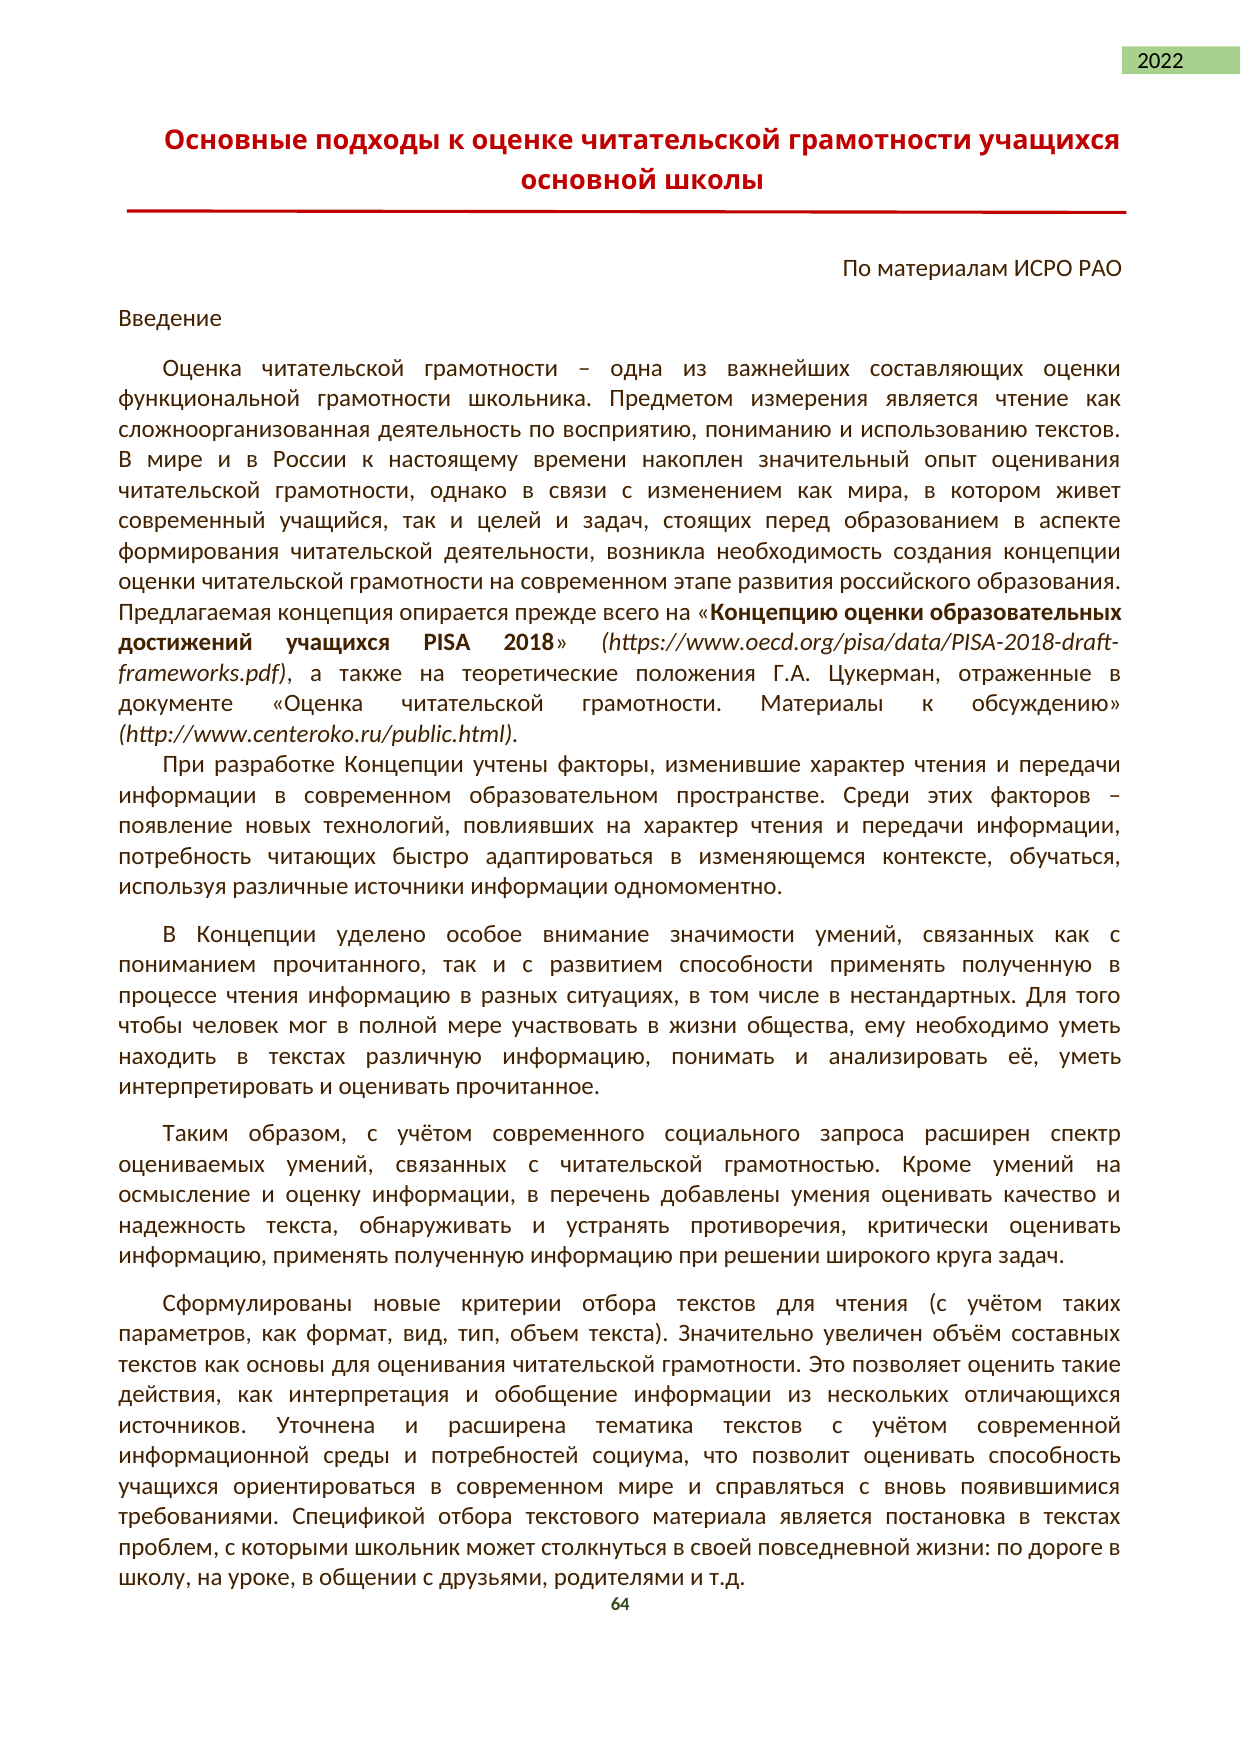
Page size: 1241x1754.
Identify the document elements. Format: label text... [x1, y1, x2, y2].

text Оценка читательской грамотности – одна из важнейших составляющих оценки функциональной грамотности школьника. Предметом измерения является чтение как сложноорганизованная деятельность по восприятию, пониманию и использованию текстов. В мире и в России к настоящему времени накоплен значительный опыт оценивания читательской грамотности, однако в связи с изменением как мира, в котором живет современный учащийся, так и целей и задач, стоящих перед образованием в аспекте формирования читательской деятельности, возникла необходимость создания концепции оценки читательской грамотности на современном этапе развития российского образования. Предлагаемая концепция опирается прежде всего на «Концепцию оценки образовательных достижений учащихся PISA 2018» (https://www.oecd.org/pisa/data/PISA-2018-draft-frameworks.pdf), а также на теоретические положения Г.А. Цукерман, отраженные в документе «Оценка читательской грамотности. Материалы к обсуждению» (http://www.centeroko.ru/public.html). [118, 352, 1122, 748]
list основной школы [162, 160, 1122, 197]
text По материалам ИСРО РАО [118, 252, 1122, 283]
text Таким образом, с учётом современного социального запроса расширен спектр оцениваемых умений, связанных с читательской грамотностью. Кроме умений на осмысление и оценку информации, в перечень добавлены умения оценивать качество и надежность текста, обнаруживать и устранять противоречия, критически оценивать информацию, применять полученную информацию при решении широкого круга задач. [118, 1117, 1122, 1270]
list Основные подходы к оценке читательской грамотности учащихся [162, 121, 1122, 157]
text Введение [118, 302, 1122, 333]
text В Концепции уделено особое внимание значимости умений, связанных как с пониманием прочитанного, так и с развитием способности применять полученную в процессе чтения информацию в разных ситуациях, в том числе в нестандартных. Для того чтобы человек мог в полной мере участвовать в жизни общества, ему необходимо уметь находить в текстах различную информацию, понимать и анализировать её, уметь интерпретировать и оценивать прочитанное. [118, 918, 1122, 1101]
text При разработке Концепции учтены факторы, изменившие характер чтения и передачи информации в современном образовательном пространстве. Среди этих факторов – появление новых технологий, повлиявших на характер чтения и передачи информации, потребность читающих быстро адаптироваться в изменяющемся контексте, обучаться, используя различные источники информации одномоментно. [118, 748, 1122, 901]
text Сформулированы новые критерии отбора текстов для чтения (с учётом таких параметров, как формат, вид, тип, объем текста). Значительно увеличен объём составных текстов как основы для оценивания читательской грамотности. Это позволяет оценить такие действия, как интерпретация и обобщение информации из нескольких отличающихся источников. Уточнена и расширена тематика текстов с учётом современной информационной среды и потребностей социума, что позволит оценивать способность учащихся ориентироваться в современном мире и справляться с вновь появившимися требованиями. Спецификой отбора текстового материала является постановка в текстах проблем, с которыми школьник может столкнуться в своей повседневной жизни: по дороге в школу, на уроке, в общении с друзьями, родителями и т.д. [118, 1287, 1122, 1592]
